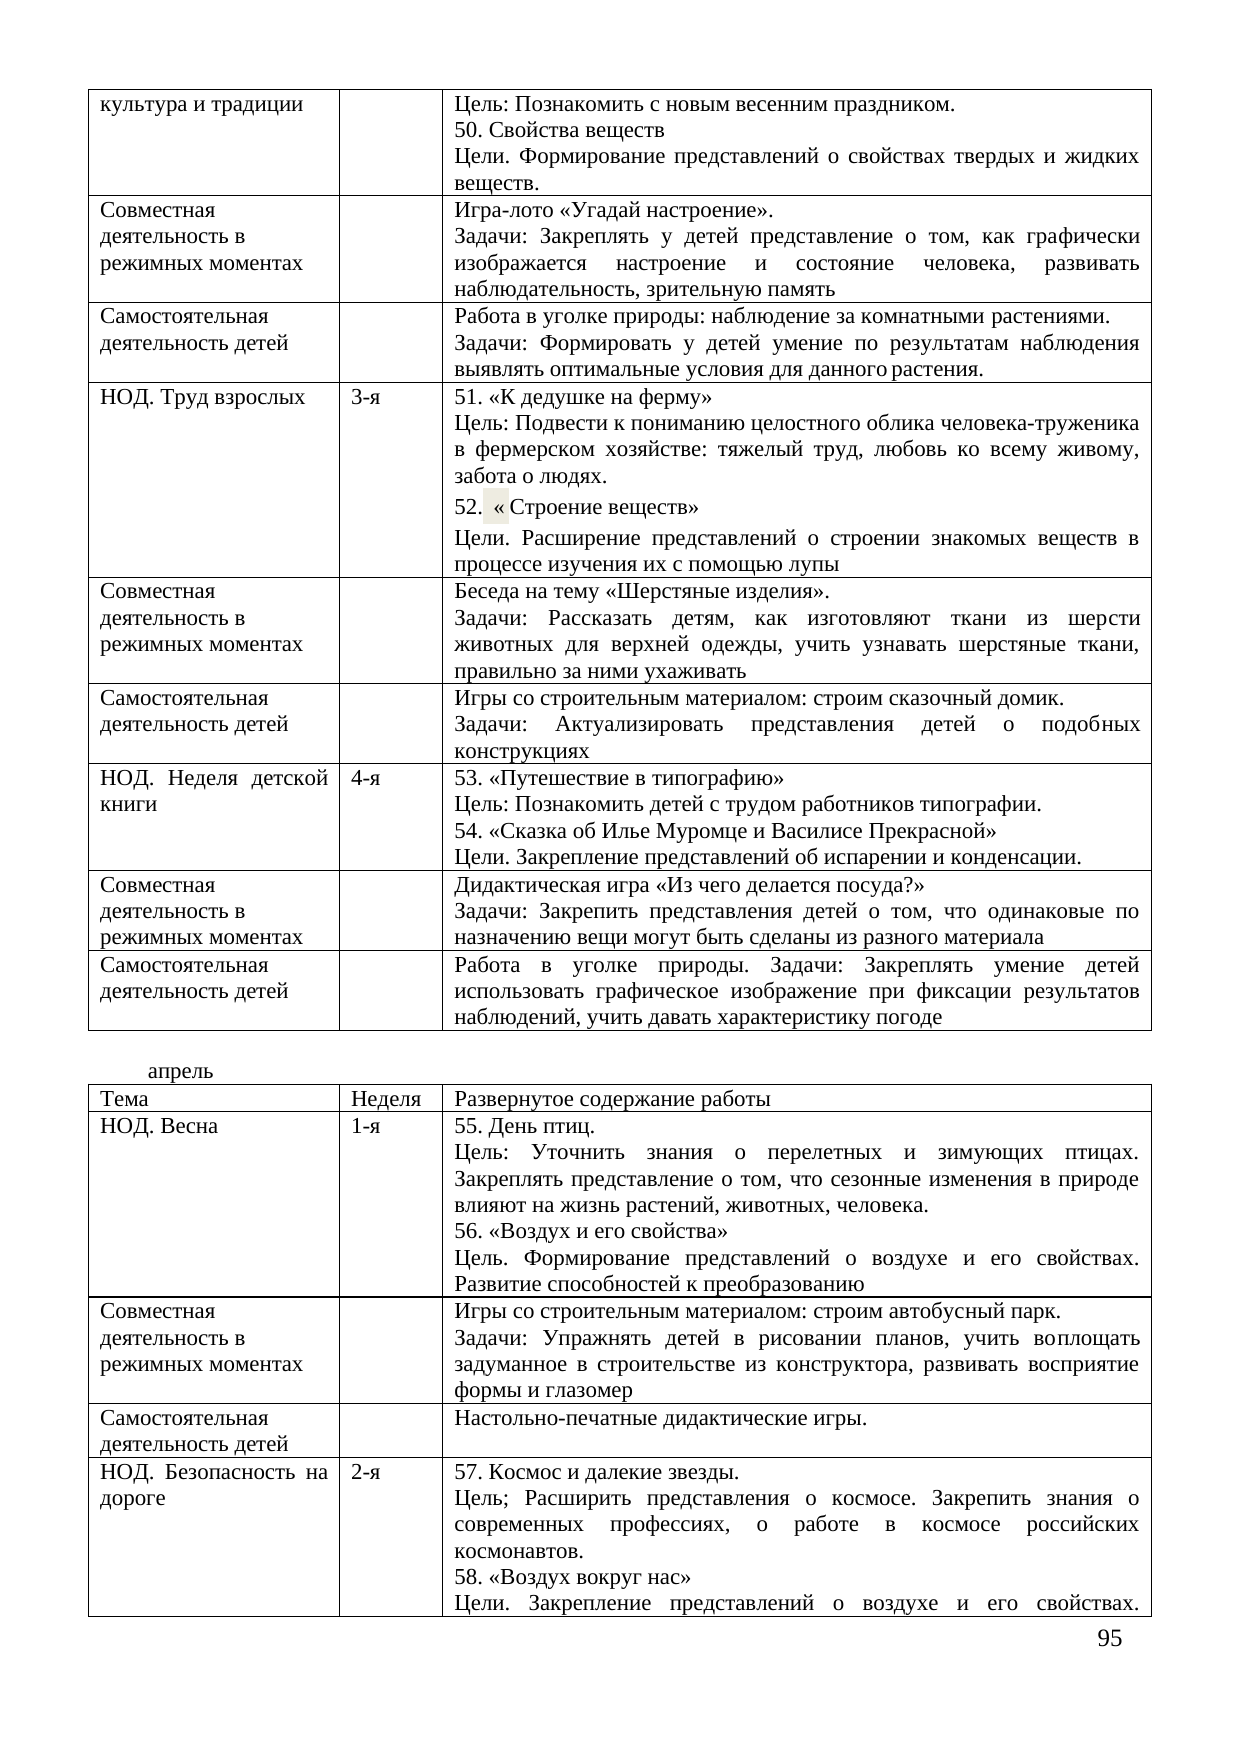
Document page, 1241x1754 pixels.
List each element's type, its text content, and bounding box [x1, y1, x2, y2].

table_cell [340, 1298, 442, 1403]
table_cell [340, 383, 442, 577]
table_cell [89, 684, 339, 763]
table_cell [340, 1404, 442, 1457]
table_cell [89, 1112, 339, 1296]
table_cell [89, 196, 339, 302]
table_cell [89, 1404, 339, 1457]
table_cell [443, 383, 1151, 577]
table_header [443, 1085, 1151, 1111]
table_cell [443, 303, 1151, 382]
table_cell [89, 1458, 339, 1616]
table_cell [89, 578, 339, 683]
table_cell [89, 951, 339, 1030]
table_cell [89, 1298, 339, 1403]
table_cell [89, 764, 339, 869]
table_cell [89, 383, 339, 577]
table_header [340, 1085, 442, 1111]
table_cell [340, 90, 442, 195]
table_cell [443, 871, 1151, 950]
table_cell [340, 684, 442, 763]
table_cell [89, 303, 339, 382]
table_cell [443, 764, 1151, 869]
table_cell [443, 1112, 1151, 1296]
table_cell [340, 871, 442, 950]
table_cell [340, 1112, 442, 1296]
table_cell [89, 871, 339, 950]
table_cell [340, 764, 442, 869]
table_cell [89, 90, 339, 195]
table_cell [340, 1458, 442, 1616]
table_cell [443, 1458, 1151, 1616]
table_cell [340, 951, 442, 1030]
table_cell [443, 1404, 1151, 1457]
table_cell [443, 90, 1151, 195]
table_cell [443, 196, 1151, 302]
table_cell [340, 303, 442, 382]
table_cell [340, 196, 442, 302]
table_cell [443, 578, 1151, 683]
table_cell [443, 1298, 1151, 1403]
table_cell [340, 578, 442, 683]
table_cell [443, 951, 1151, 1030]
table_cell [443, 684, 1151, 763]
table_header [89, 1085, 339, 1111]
text апрель [148, 1057, 1122, 1083]
